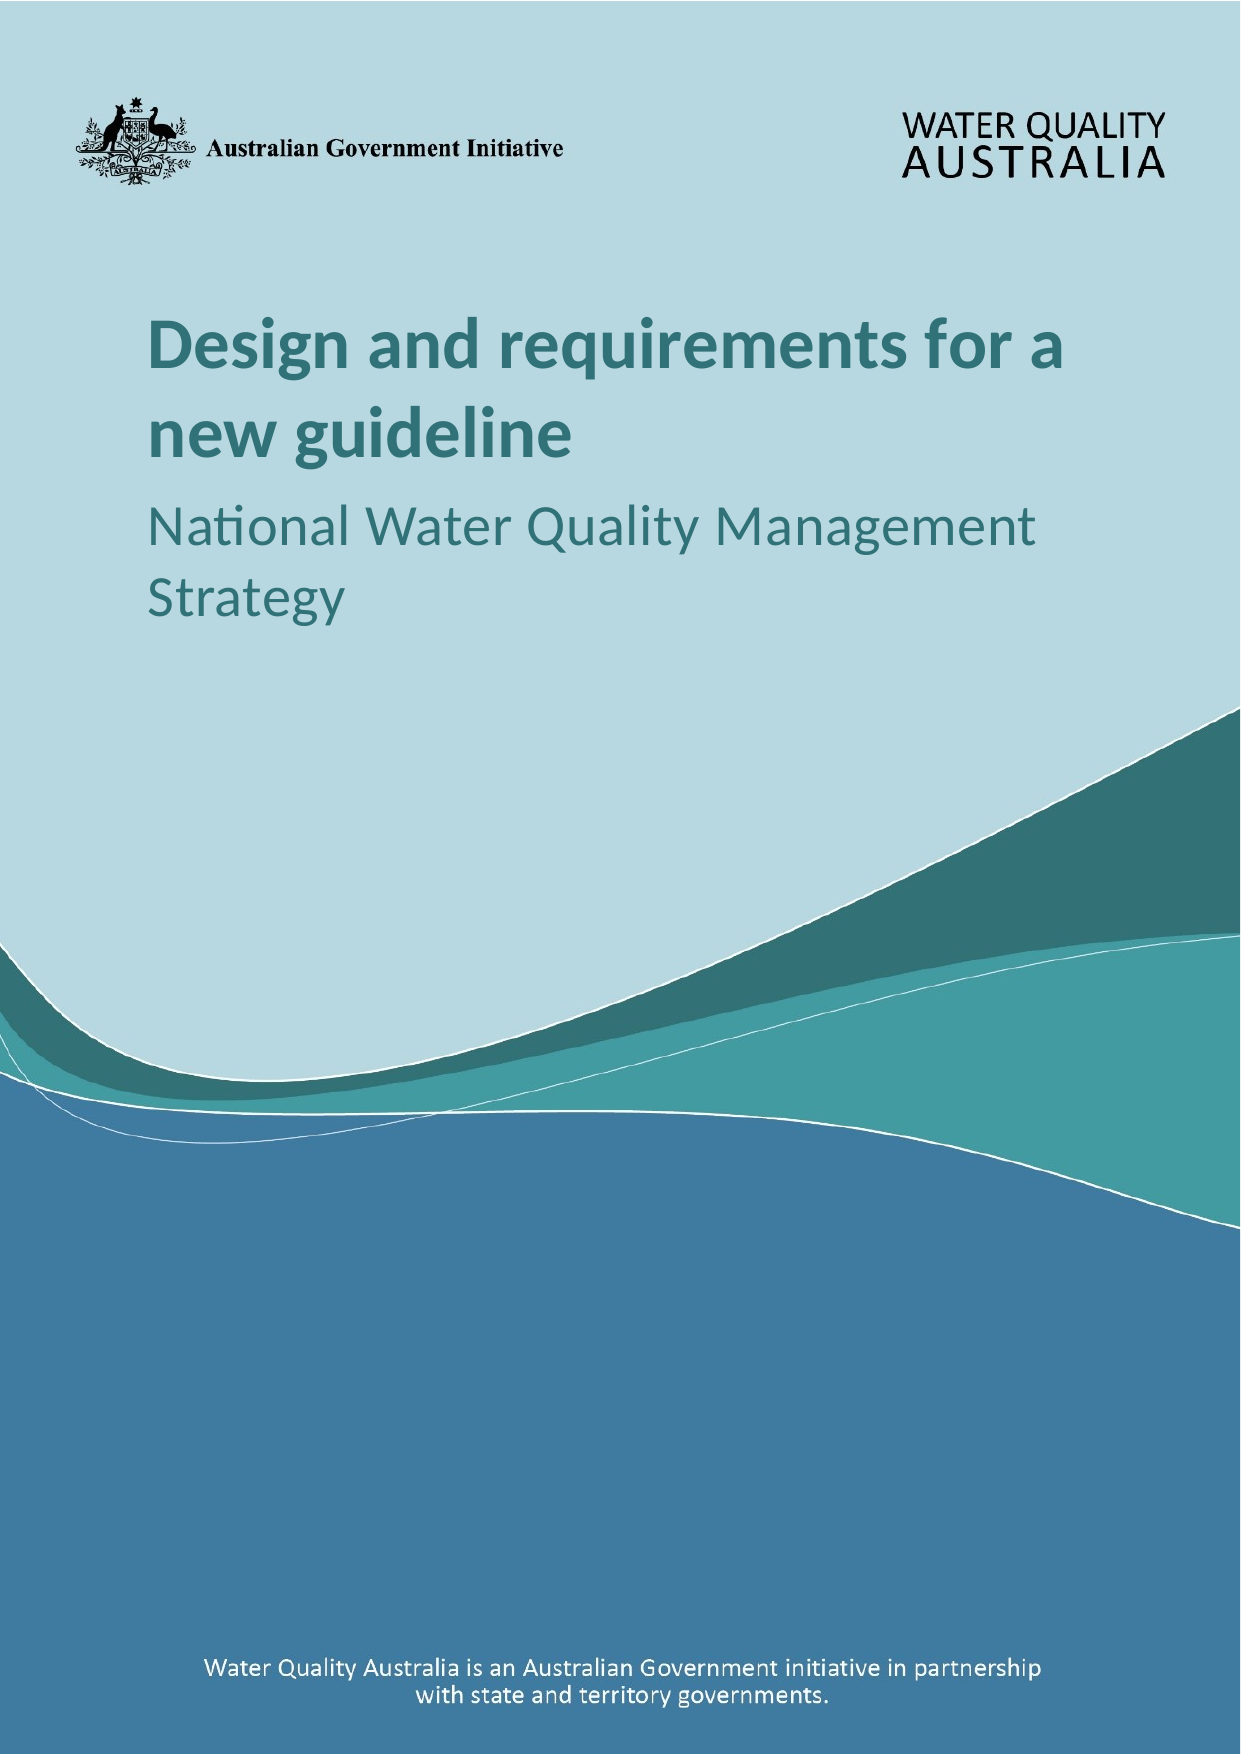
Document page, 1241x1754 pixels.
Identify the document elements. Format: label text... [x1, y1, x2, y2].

subtitle Design and requirements for a new guideline [148, 298, 1092, 476]
picture [0, 1, 1241, 1754]
subtitle National Water Quality Management Strategy [148, 488, 1092, 631]
